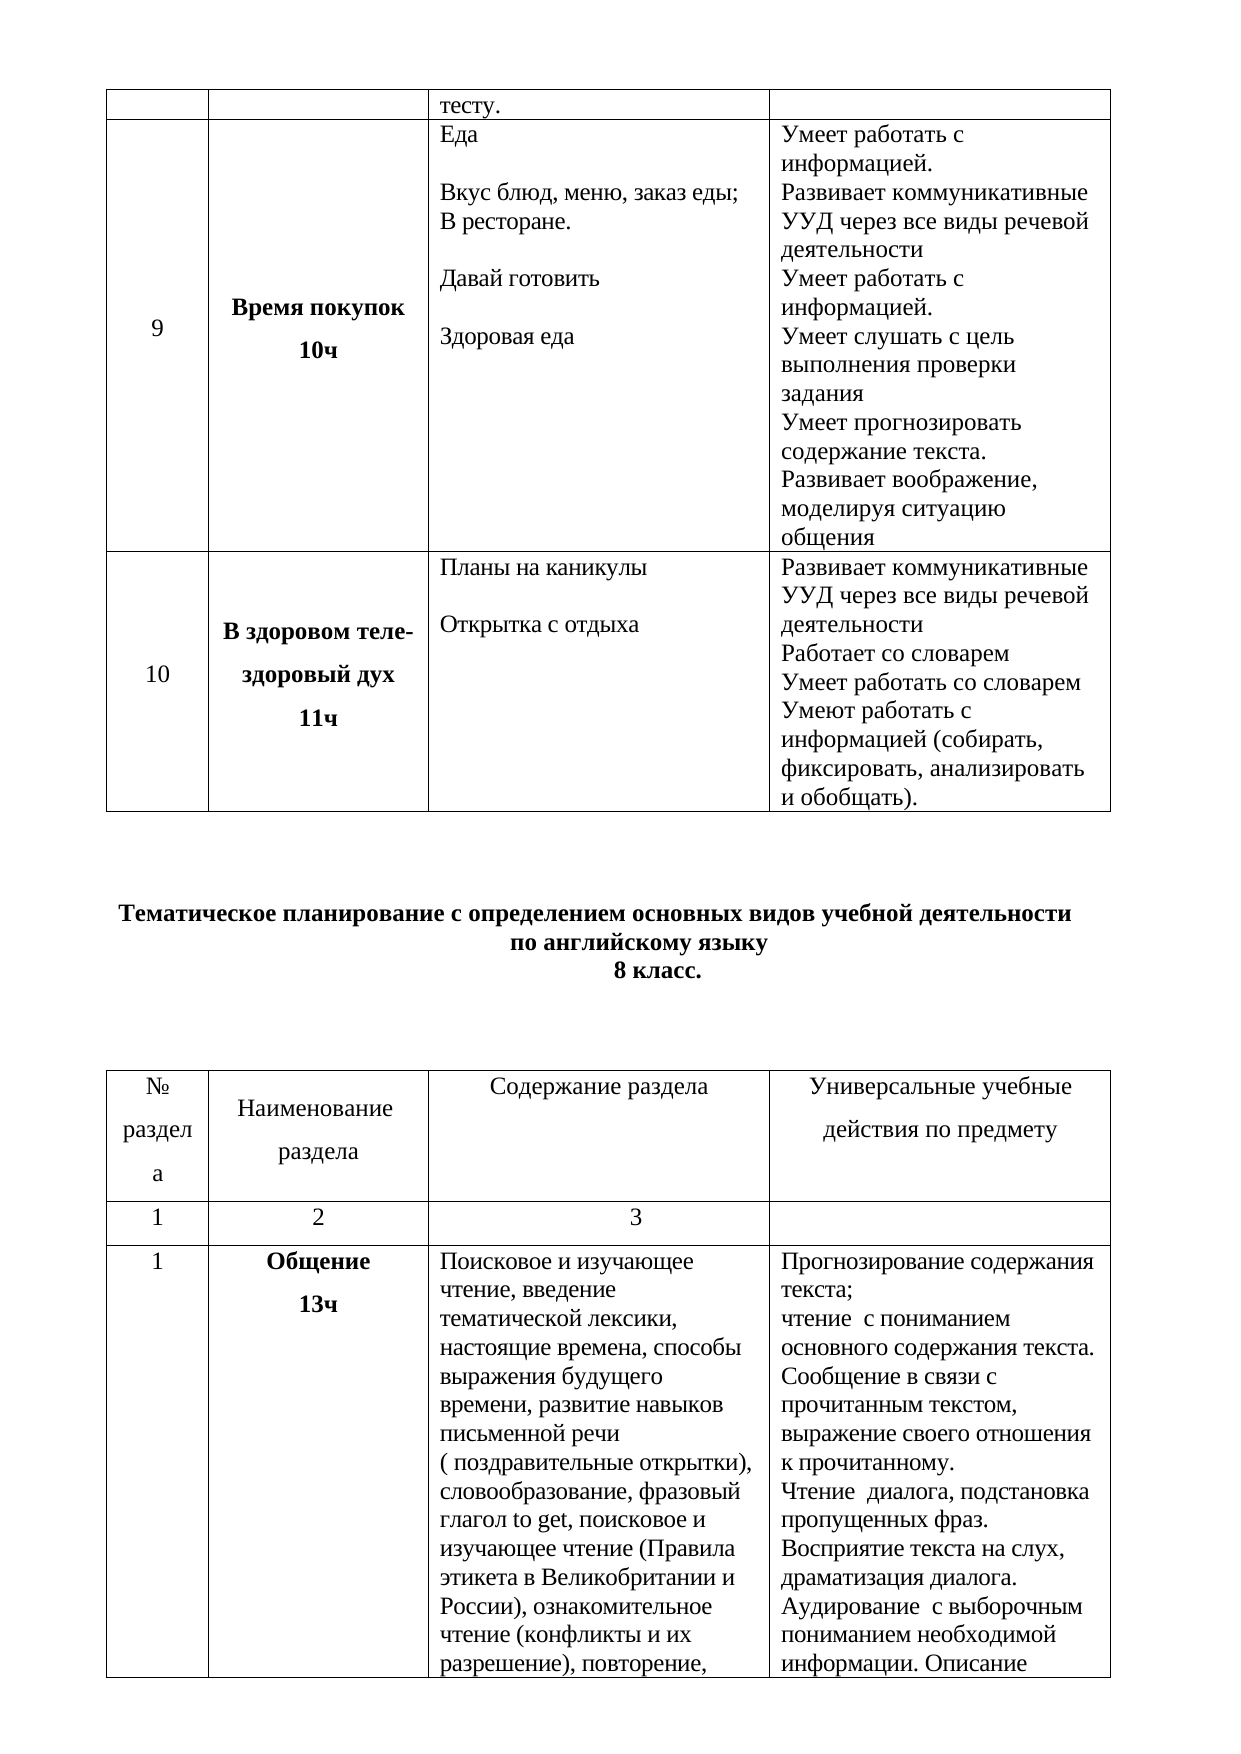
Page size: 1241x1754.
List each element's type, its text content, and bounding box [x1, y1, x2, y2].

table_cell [770, 1246, 1110, 1677]
table_cell 1 [107, 1202, 208, 1245]
text 8 класс. [193, 955, 1122, 984]
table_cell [770, 90, 1110, 118]
table_cell 9 [107, 120, 208, 551]
table_cell [770, 1202, 1110, 1245]
text Тематическое планирование с определением основных видов учебной деятельности [118, 898, 1122, 927]
table_header Наименование раздела [209, 1071, 428, 1201]
table_cell 2 [209, 1202, 428, 1245]
table_cell Умеет работать с информацией. Развивает коммуникативные УУД через все виды речевой деятельности Умеет работать с информацией. Умеет слушать с цель выполнения проверки задания Умеет прогнозировать содержание текста. Развивает воображение, моделируя ситуацию общения [770, 120, 1110, 551]
text по английскому языку [156, 927, 1122, 955]
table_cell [209, 90, 428, 118]
table_cell 8 [107, 90, 208, 118]
table_cell Планы на каникулы Открытка с отдыха [429, 552, 769, 811]
table_header Универсальные учебные действия по предмету [770, 1071, 1110, 1201]
table_cell 1 [107, 1246, 208, 1677]
table_header Содержание раздела [429, 1071, 769, 1201]
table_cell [429, 90, 769, 118]
table_cell 10 [107, 552, 208, 811]
table_cell Еда Вкус блюд, меню, заказ еды; В ресторане. Давай готовить Здоровая еда [429, 120, 769, 551]
table_cell 3 [429, 1202, 769, 1245]
table_cell Время покупок 10ч [209, 120, 428, 551]
table_cell В здоровом теле-здоровый дух 11ч [209, 552, 428, 811]
table_cell Развивает коммуникативные УУД через все виды речевой деятельности Работает со словарем Умеет работать со словарем Умеют работать с информацией (собирать, фиксировать, анализировать и обобщать). [770, 552, 1110, 811]
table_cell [429, 1246, 769, 1677]
table_cell Общение 13ч [209, 1246, 428, 1677]
table_header № раздела [107, 1071, 208, 1201]
